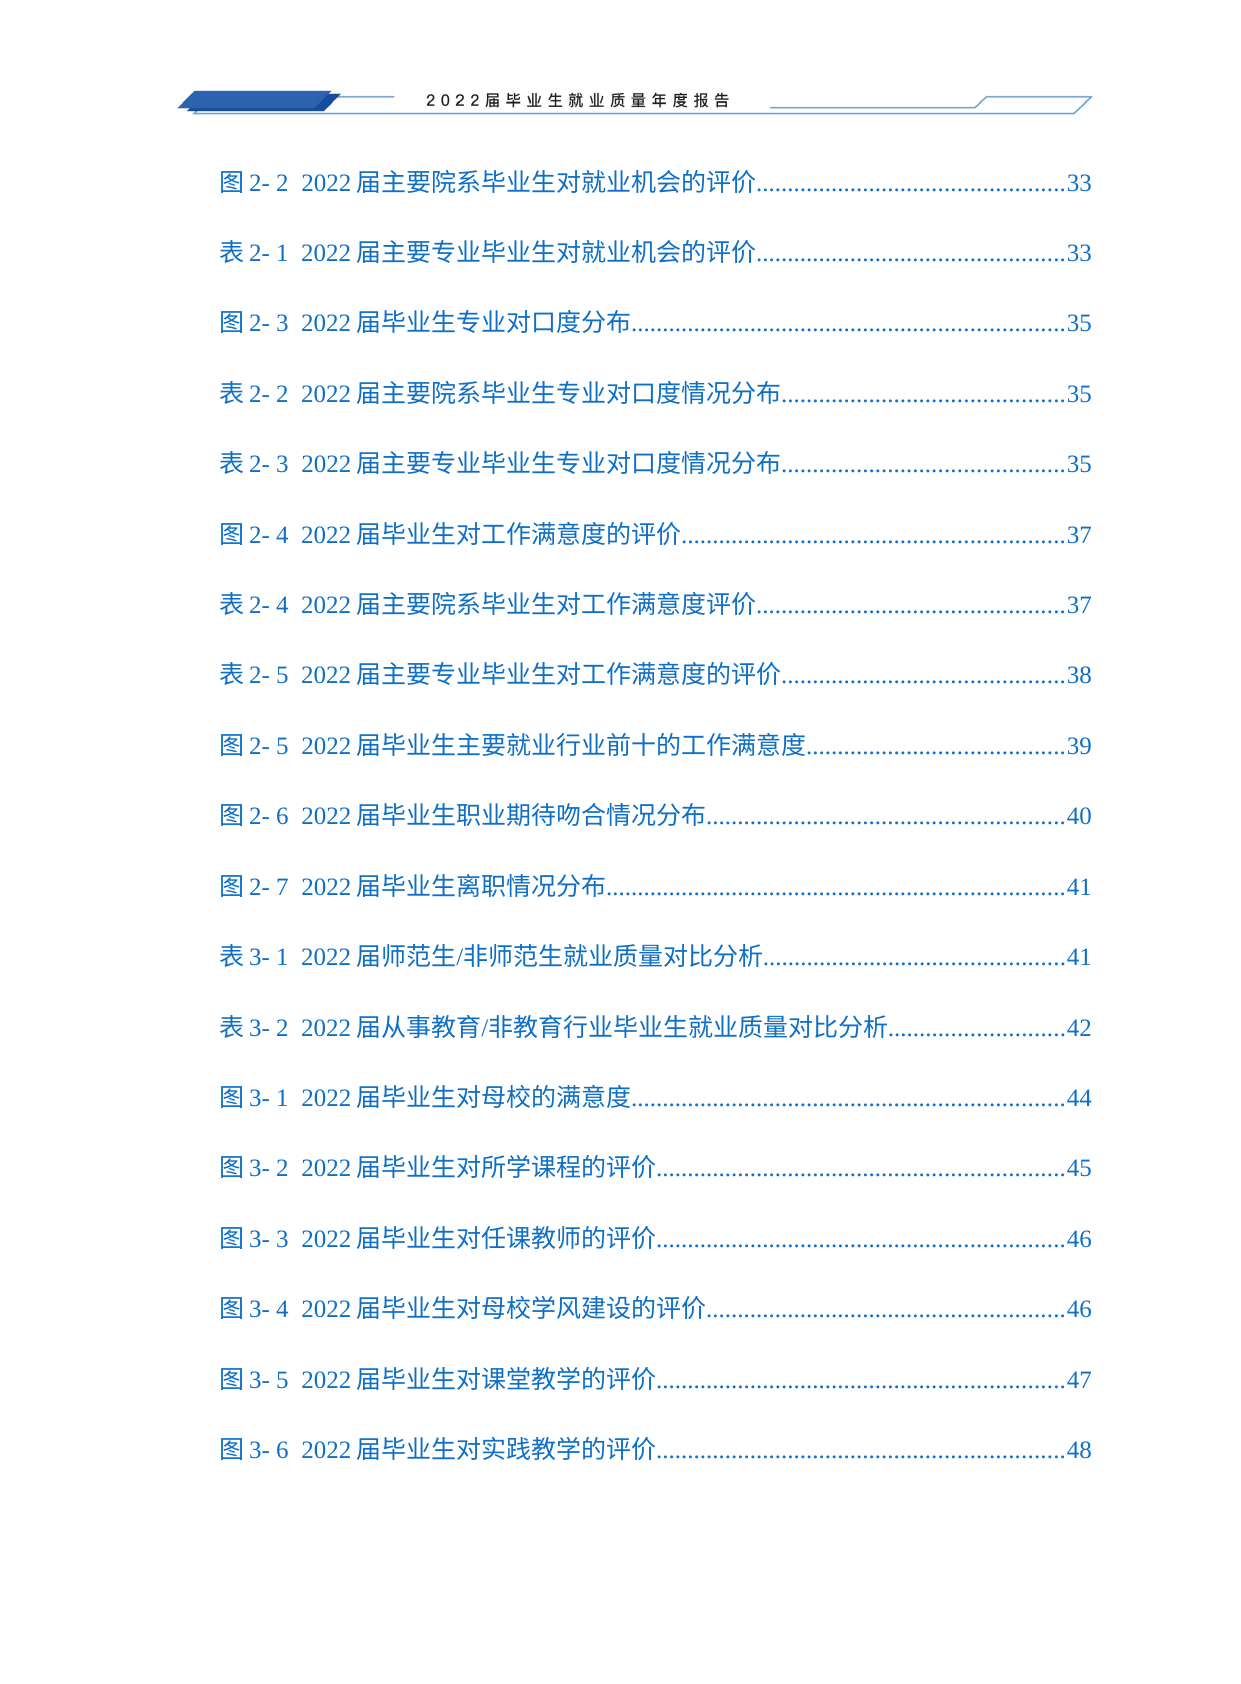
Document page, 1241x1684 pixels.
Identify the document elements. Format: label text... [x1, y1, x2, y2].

text 图2- 3 2022届毕业生专业对口度分布 35 [219, 288, 1092, 353]
text 图2- 6 2022届毕业生职业期待吻合情况分布 40 [219, 781, 1092, 846]
text 图3- 3 2022届毕业生对任课教师的评价 46 [219, 1204, 1092, 1269]
text 图3- 2 2022届毕业生对所学课程的评价 45 [219, 1133, 1092, 1198]
text 图2- 5 2022届毕业生主要就业行业前十的工作满意度 39 [219, 711, 1092, 776]
picture [177, 88, 1093, 116]
text 表3- 2 2022届从事教育/非教育行业毕业生就业质量对比分析 42 [219, 993, 1092, 1058]
text 表2- 2 2022届主要院系毕业生专业对口度情况分布 35 [219, 359, 1092, 424]
text 图2- 4 2022届毕业生对工作满意度的评价 37 [219, 500, 1092, 565]
text 图3- 1 2022届毕业生对母校的满意度 44 [219, 1063, 1092, 1128]
text 图3- 4 2022届毕业生对母校学风建设的评价 46 [219, 1274, 1092, 1339]
text 表2- 3 2022届主要专业毕业生专业对口度情况分布 35 [219, 429, 1092, 494]
text 图2- 7 2022届毕业生离职情况分布 41 [219, 852, 1092, 917]
text 图2- 2 2022届主要院系毕业生对就业机会的评价 33 [219, 148, 1092, 213]
text 表2- 1 2022届主要专业毕业生对就业机会的评价 33 [219, 218, 1092, 283]
text 表3- 1 2022届师范生/非师范生就业质量对比分析 41 [219, 922, 1092, 987]
text 表2- 4 2022届主要院系毕业生对工作满意度评价 37 [219, 570, 1092, 635]
text 表2- 5 2022届主要专业毕业生对工作满意度的评价 38 [219, 641, 1092, 706]
text 图3- 6 2022届毕业生对实践教学的评价 48 [219, 1415, 1092, 1480]
text 图3- 5 2022届毕业生对课堂教学的评价 47 [219, 1345, 1092, 1410]
